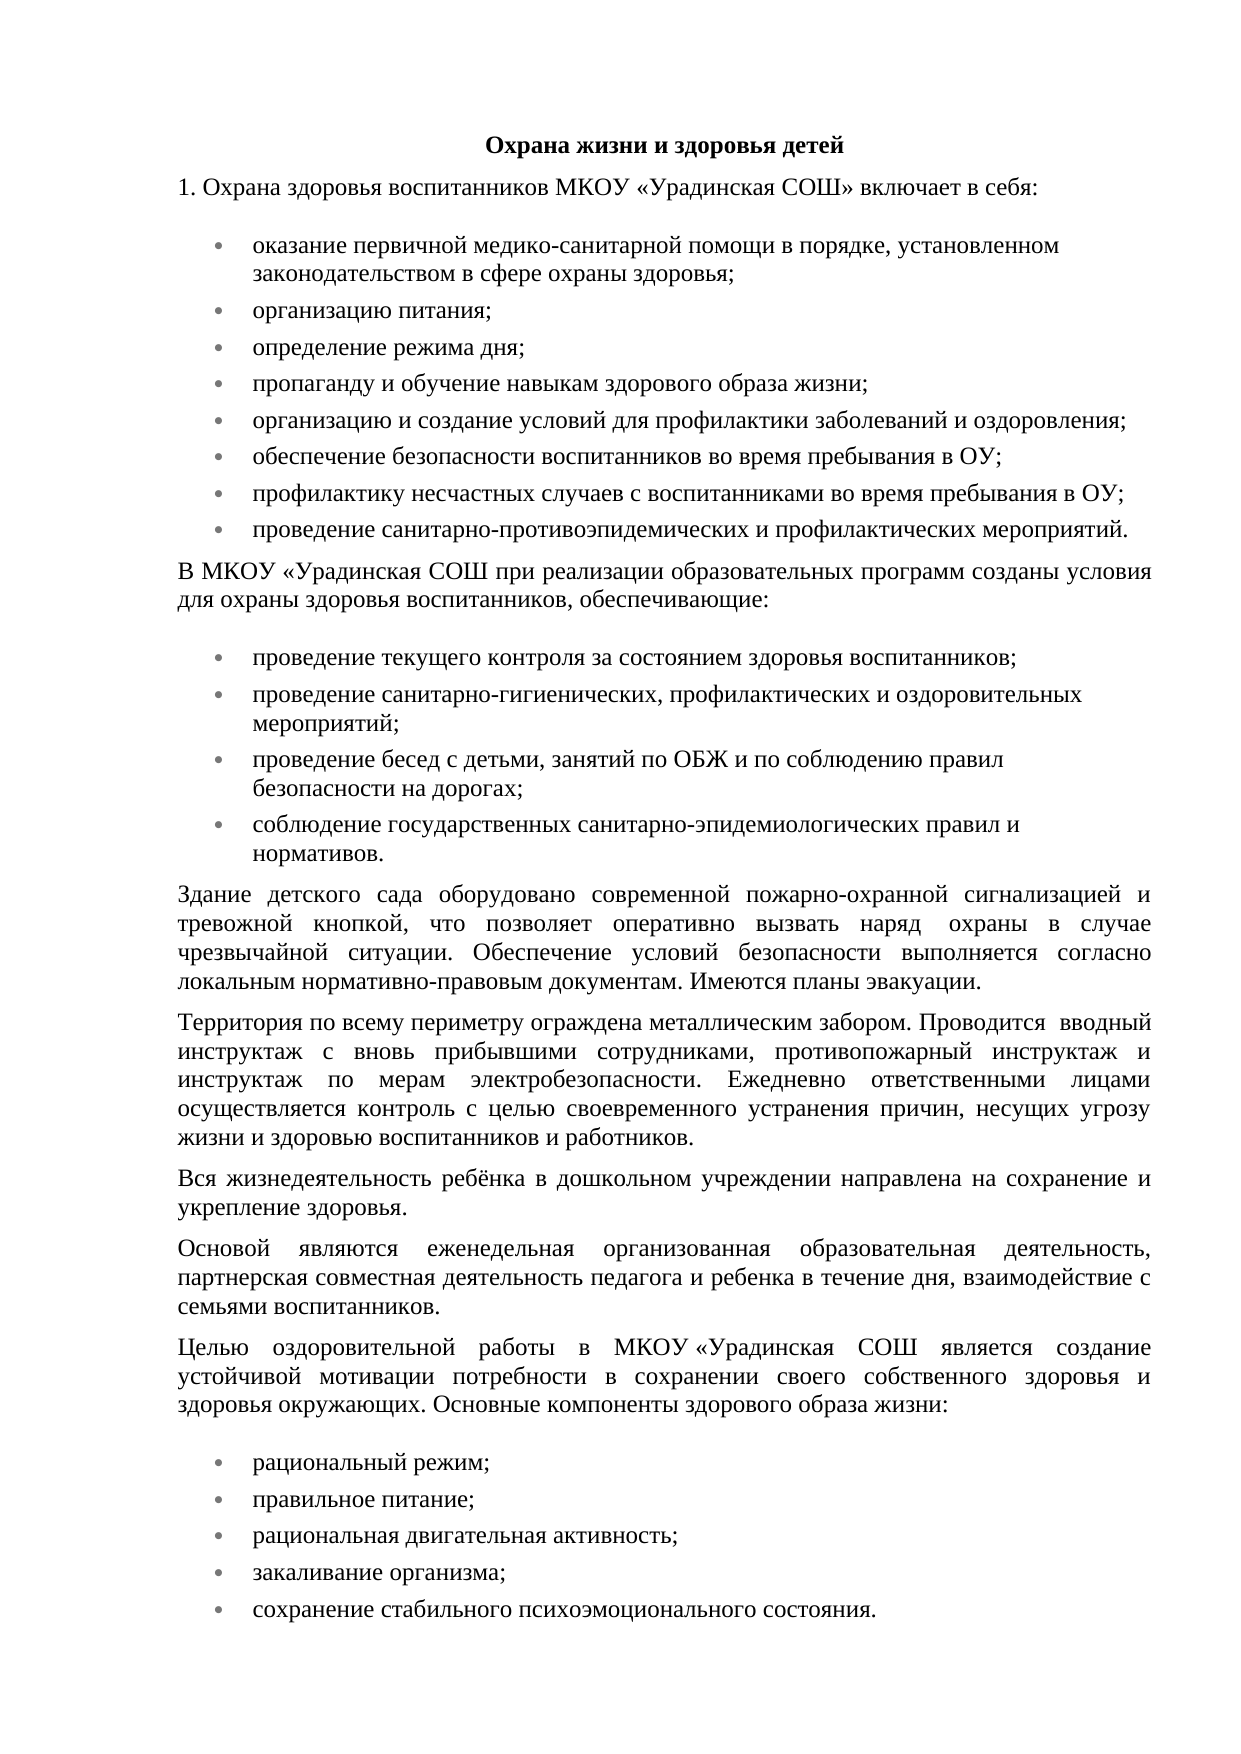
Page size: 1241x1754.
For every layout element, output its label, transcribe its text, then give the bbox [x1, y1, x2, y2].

list организацию и создание условий для профилактики заболеваний и оздоровления; [215, 405, 1152, 433]
list соблюдение государственных санитарно-эпидемиологических правил и нормативов. [215, 809, 1152, 867]
text В МКОУ «Урадинская СОШ при реализации образовательных программ созданы условия для охраны здоровья воспитанников, обеспечивающие: [177, 556, 1152, 613]
list организацию питания; [215, 295, 1152, 324]
list профилактику несчастных случаев с воспитанниками во время пребывания в ОУ; [215, 478, 1152, 507]
list пропаганду и обучение навыкам здорового образа жизни; [215, 368, 1152, 397]
list правильное питание; [215, 1484, 1152, 1513]
text Целью оздоровительной работы в МКОУ «Урадинская СОШ является создание устойчивой мотивации потребности в сохранении своего собственного здоровья и здоровья окружающих. Основные компоненты здорового образа жизни: [177, 1332, 1152, 1418]
list проведение текущего контроля за состоянием здоровья воспитанников; [215, 642, 1152, 671]
list обеспечение безопасности воспитанников во время пребывания в ОУ; [215, 441, 1152, 470]
text Охрана жизни и здоровья детей [177, 131, 1152, 159]
text Здание детского сада оборудовано современной пожарно-охранной сигнализацией и тревожной кнопкой, что позволяет оперативно вызвать наряд охраны в случае чрезвычайной ситуации. Обеспечение условий безопасности выполняется согласно локальным нормативно-правовым документам. Имеются планы эвакуации. [177, 879, 1152, 994]
list оказание первичной медико-санитарной помощи в порядке, установленном законодательством в сфере охраны здоровья; [215, 230, 1152, 287]
list проведение санитарно-противоэпидемических и профилактических мероприятий. [215, 514, 1152, 543]
list рациональный режим; [215, 1447, 1152, 1476]
list закаливание организма; [215, 1557, 1152, 1586]
text Вся жизнедеятельность ребёнка в дошкольном учреждении направлена на сохранение и укрепление здоровья. [177, 1163, 1152, 1221]
list определение режима дня; [215, 332, 1152, 360]
list сохранение стабильного психоэмоционального состояния. [215, 1594, 1152, 1622]
list проведение санитарно-гигиенических, профилактических и оздоровительных мероприятий; [215, 679, 1152, 736]
text Территория по всему периметру ограждена металлическим забором. Проводится вводный инструктаж с вновь прибывшими сотрудниками, противопожарный инструктаж и инструктаж по мерам электробезопасности. Ежедневно ответственными лицами осуществляется контроль с целью своевременного устранения причин, несущих угрозу жизни и здоровью воспитанников и работников. [177, 1007, 1152, 1151]
list рациональная двигательная активность; [215, 1521, 1152, 1549]
text Основой являются еженедельная организованная образовательная деятельность, партнерская совместная деятельность педагога и ребенка в течение дня, взаимодействие с семьями воспитанников. [177, 1233, 1152, 1319]
list проведение бесед с детьми, занятий по ОБЖ и по соблюдению правил безопасности на дорогах; [215, 744, 1152, 802]
text 1. Охрана здоровья воспитанников МКОУ «Урадинская СОШ» включает в себя: [177, 172, 1152, 201]
